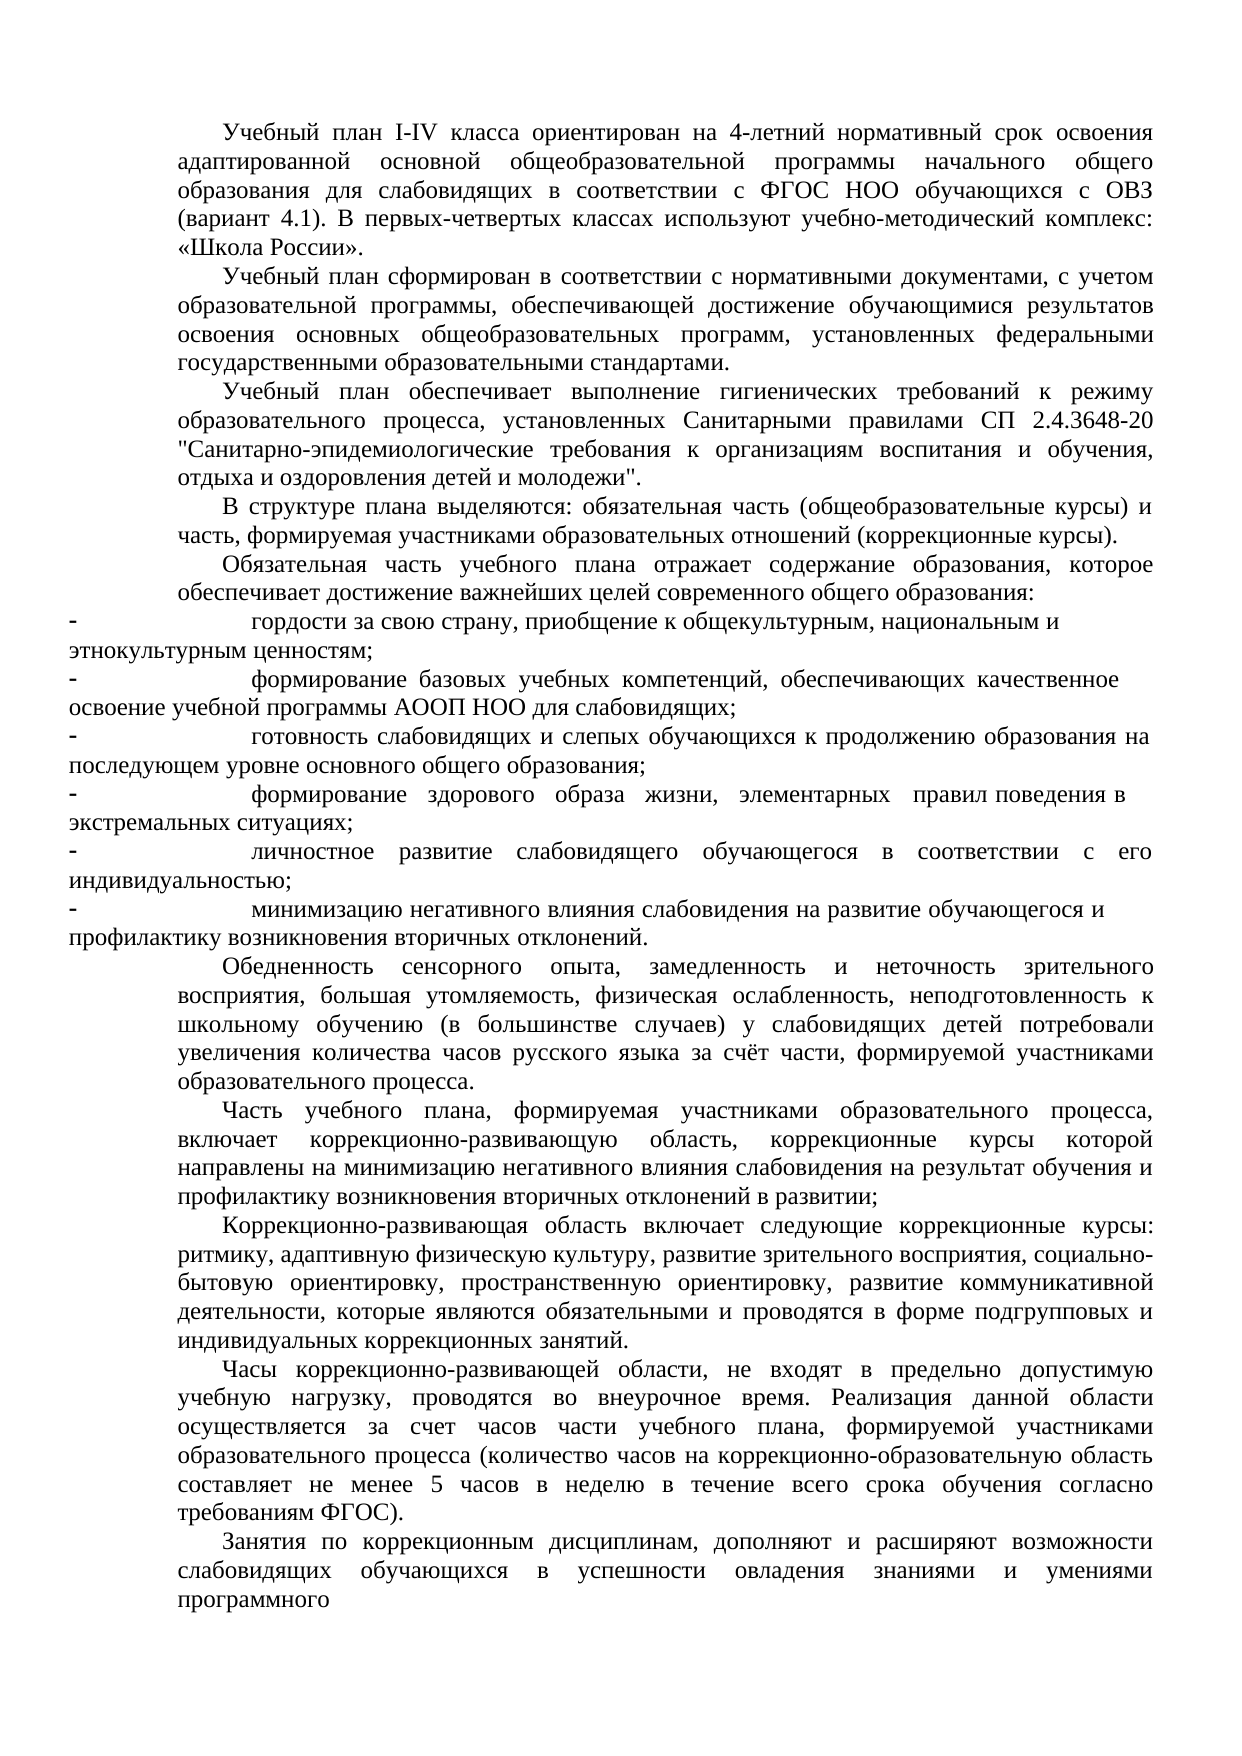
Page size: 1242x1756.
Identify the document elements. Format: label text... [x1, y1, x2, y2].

text Учебный план I-IV класса ориентирован на 4-летний нормативный срок освоения адаптированной основной общеобразовательной программы начального общего образования для слабовидящих в соответствии с ФГОС НОО обучающихся с ОВЗ (вариант 4.1). В первых-четвертых классах используют учебно-методический комплекс: «Школа России». [177, 117, 1153, 261]
text В структуре плана выделяются: обязательная часть (общеобразовательные курсы) и часть, формируемая участниками образовательных отношений (коррекционные курсы). [177, 491, 1153, 549]
list минимизацию негативного влияния слабовидения на развитие обучающегося и профилактику возникновения вторичных отклонений. [69, 894, 1152, 951]
text Учебный план обеспечивает выполнение гигиенических требований к режиму образовательного процесса, установленных Санитарными правилами СП 2.4.3648-20 "Санитарно-эпидемиологические требования к организациям воспитания и обучения, отдыха и оздоровления детей и молодежи". [177, 376, 1153, 491]
text Часть учебного плана, формируемая участниками образовательного процесса, включает коррекционно-развивающую область, коррекционные курсы которой направлены на минимизацию негативного влияния слабовидения на результат обучения и профилактику возникновения вторичных отклонений в развитии; [177, 1095, 1153, 1210]
list формирование здорового образа жизни, элементарных правил поведения в экстремальных ситуациях; [69, 779, 1153, 836]
list готовность слабовидящих и слепых обучающихся к продолжению образования на последующем уровне основного общего образования; [69, 721, 1153, 779]
text Часы коррекционно-развивающей области, не входят в предельно допустимую учебную нагрузку, проводятся во внеурочное время. Реализация данной области осуществляется за счет часов части учебного плана, формируемой участниками образовательного процесса (количество часов на коррекционно-образовательную область составляет не менее 5 часов в неделю в течение всего срока обучения согласно требованиям ФГОС). [177, 1354, 1153, 1526]
text Занятия по коррекционным дисциплинам, дополняют и расширяют возможности слабовидящих обучающихся в успешности овладения знаниями и умениями программного [177, 1526, 1153, 1612]
text Обязательная часть учебного плана отражает содержание образования, которое обеспечивает достижение важнейших целей современного общего образования: [177, 549, 1153, 606]
text Учебный план сформирован в соответствии с нормативными документами, с учетом образовательной программы, обеспечивающей достижение обучающимися результатов освоения основных общеобразовательных программ, установленных федеральными государственными образовательными стандартами. [177, 261, 1154, 376]
text Обедненность сенсорного опыта, замедленность и неточность зрительного восприятия, большая утомляемость, физическая ослабленность, неподготовленность к школьному обучению (в большинстве случаев) у слабовидящих детей потребовали увеличения количества часов русского языка за счёт части, формируемой участниками образовательного процесса. [177, 951, 1154, 1095]
list формирование базовых учебных компетенций, обеспечивающих качественное освоение учебной программы АООП НОО для слабовидящих; [69, 664, 1153, 721]
list гордости за свою страну, приобщение к общекультурным, национальным и этнокультурным ценностям; [69, 606, 1153, 664]
list личностное развитие слабовидящего обучающегося в соответствии с его индивидуальностью; [69, 836, 1153, 894]
text Коррекционно-развивающая область включает следующие коррекционные курсы: ритмику, адаптивную физическую культуру, развитие зрительного восприятия, социально- бытовую ориентировку, пространственную ориентировку, развитие коммуникативной деятельности, которые являются обязательными и проводятся в форме подгрупповых и индивидуальных коррекционных занятий. [177, 1210, 1154, 1354]
